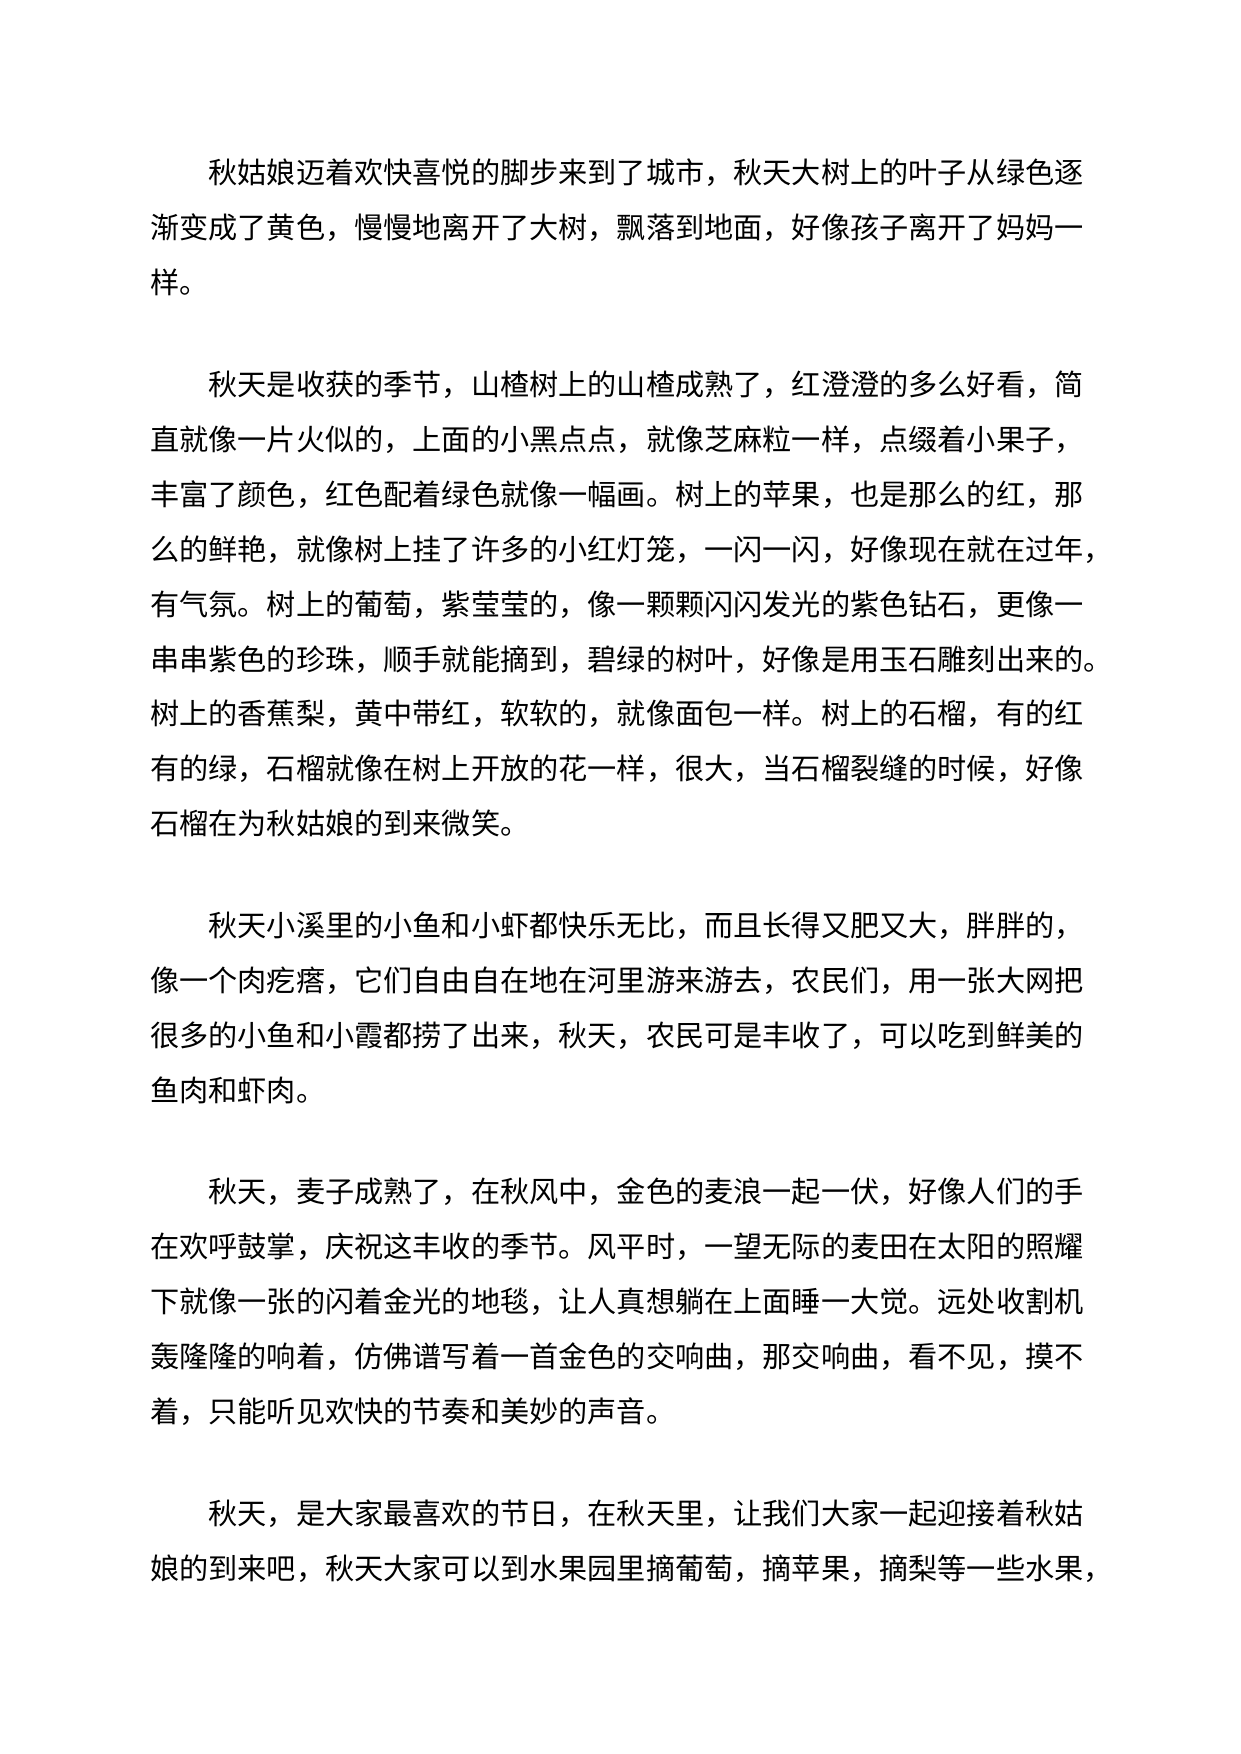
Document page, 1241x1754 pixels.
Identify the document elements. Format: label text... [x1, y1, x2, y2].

text 秋天小溪里的小鱼和小虾都快乐无比，而且长得又肥又大，胖胖的，像一个肉疙瘩，它们自由自在地在河里游来游去，农民们，用一张大网把很多的小鱼和小霞都捞了出来，秋天，农民可是丰收了，可以吃到鲜美的鱼肉和虾肉。 [150, 902, 1090, 1109]
text 秋天，麦子成熟了，在秋风中，金色的麦浪一起一伏，好像人们的手在欢呼鼓掌，庆祝这丰收的季节。风平时，一望无际的麦田在太阳的照耀下就像一张的闪着金光的地毯，让人真想躺在上面睡一大觉。远处收割机轰隆隆的响着，仿佛谱写着一首金色的交响曲，那交响曲，看不见，摸不着，只能听见欢快的节奏和美妙的声音。 [150, 1169, 1090, 1431]
text 秋姑娘迈着欢快喜悦的脚步来到了城市，秋天大树上的叶子从绿色逐渐变成了黄色，慢慢地离开了大树，飘落到地面，好像孩子离开了妈妈一样。 [150, 150, 1090, 302]
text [150, 1490, 1090, 1587]
text 秋天是收获的季节，山楂树上的山楂成熟了，红澄澄的多么好看，简直就像一片火似的，上面的小黑点点，就像芝麻粒一样，点缀着小果子，丰富了颜色，红色配着绿色就像一幅画。树上的苹果，也是那么的红，那么的鲜艳，就像树上挂了许多的小红灯笼，一闪一闪，好像现在就在过年，有气氛。树上的葡萄，紫莹莹的，像一颗颗闪闪发光的紫色钻石，更像一串串紫色的珍珠，顺手就能摘到，碧绿的树叶，好像是用玉石雕刻出来的。树上的香蕉梨，黄中带红，软软的，就像面包一样。树上的石榴，有的红有的绿，石榴就像在树上开放的花一样，很大，当石榴裂缝的时候，好像石榴在为秋姑娘的到来微笑。 [150, 362, 1090, 843]
